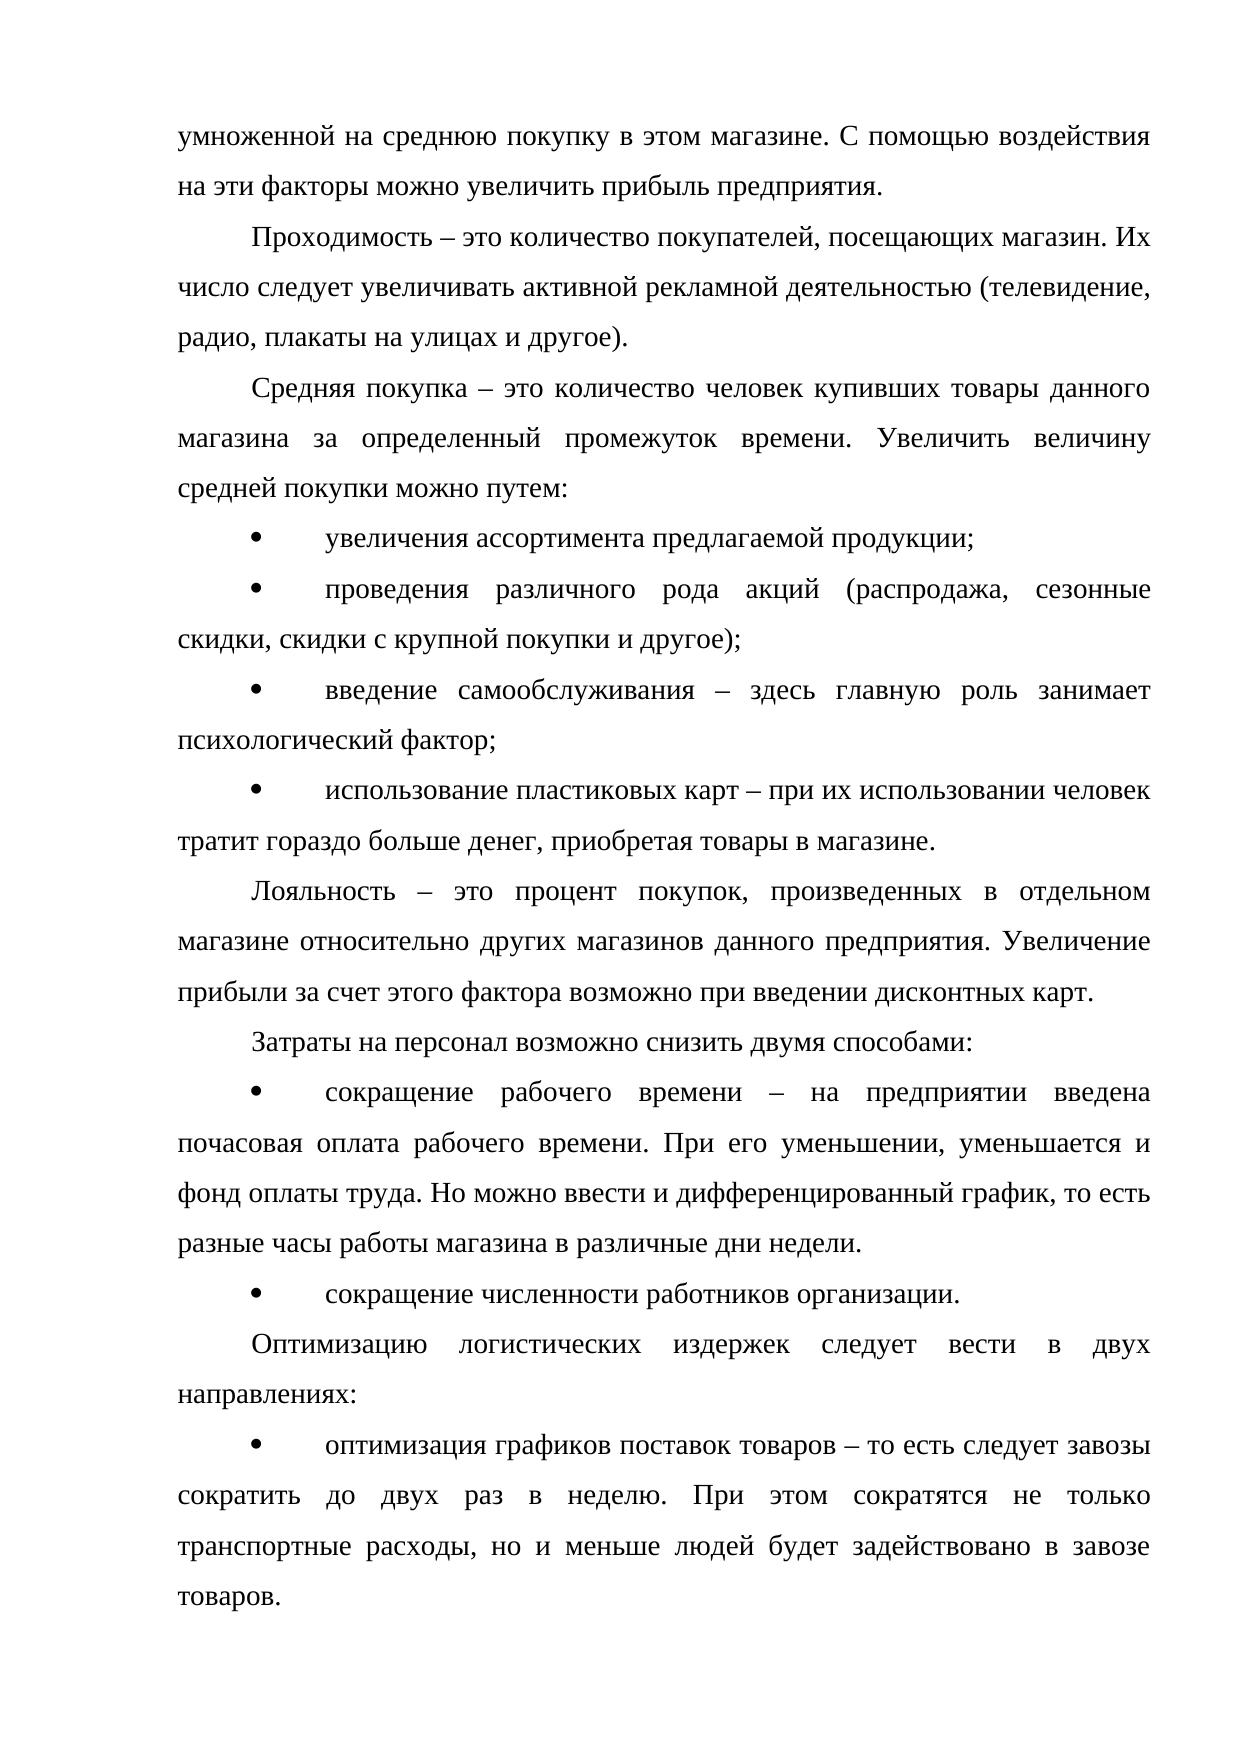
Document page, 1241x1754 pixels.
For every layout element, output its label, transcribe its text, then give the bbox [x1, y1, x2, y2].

list увеличения ассортимента предлагаемой продукции; [177, 521, 1152, 554]
text Оптимизацию логистических издержек следует вести в двух направлениях: [177, 1326, 1152, 1410]
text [177, 118, 1152, 202]
list оптимизация графиков поставок товаров – то есть следует завозы сократить до двух раз в неделю. При этом сократятся не только транспортные расходы, но и меньше людей будет задействовано в завозе товаров. [177, 1427, 1152, 1611]
list использование пластиковых карт – при их использовании человек тратит гораздо больше денег, приобретая товары в магазине. [177, 772, 1152, 856]
list сокращение численности работников организации. [177, 1276, 1152, 1309]
text Затраты на персонал возможно снизить двумя способами: [177, 1024, 1152, 1058]
list сокращение рабочего времени – на предприятии введена почасовая оплата рабочего времени. При его уменьшении, уменьшается и фонд оплаты труда. Но можно ввести и дифференцированный график, то есть разные часы работы магазина в различные дни недели. [177, 1074, 1152, 1259]
text Лояльность – это процент покупок, произведенных в отдельном магазине относительно других магазинов данного предприятия. Увеличение прибыли за счет этого фактора возможно при введении дисконтных карт. [177, 873, 1152, 1007]
text Проходимость – это количество покупателей, посещающих магазин. Их число следует увеличивать активной рекламной деятельностью (телевидение, радио, плакаты на улицах и другое). [177, 219, 1152, 353]
list введение самообслуживания – здесь главную роль занимает психологический фактор; [177, 672, 1152, 756]
list проведения различного рода акций (распродажа, сезонные скидки, скидки с крупной покупки и другое); [177, 571, 1152, 655]
text Средняя покупка – это количество человек купивших товары данного магазина за определенный промежуток времени. Увеличить величину средней покупки можно путем: [177, 370, 1152, 504]
